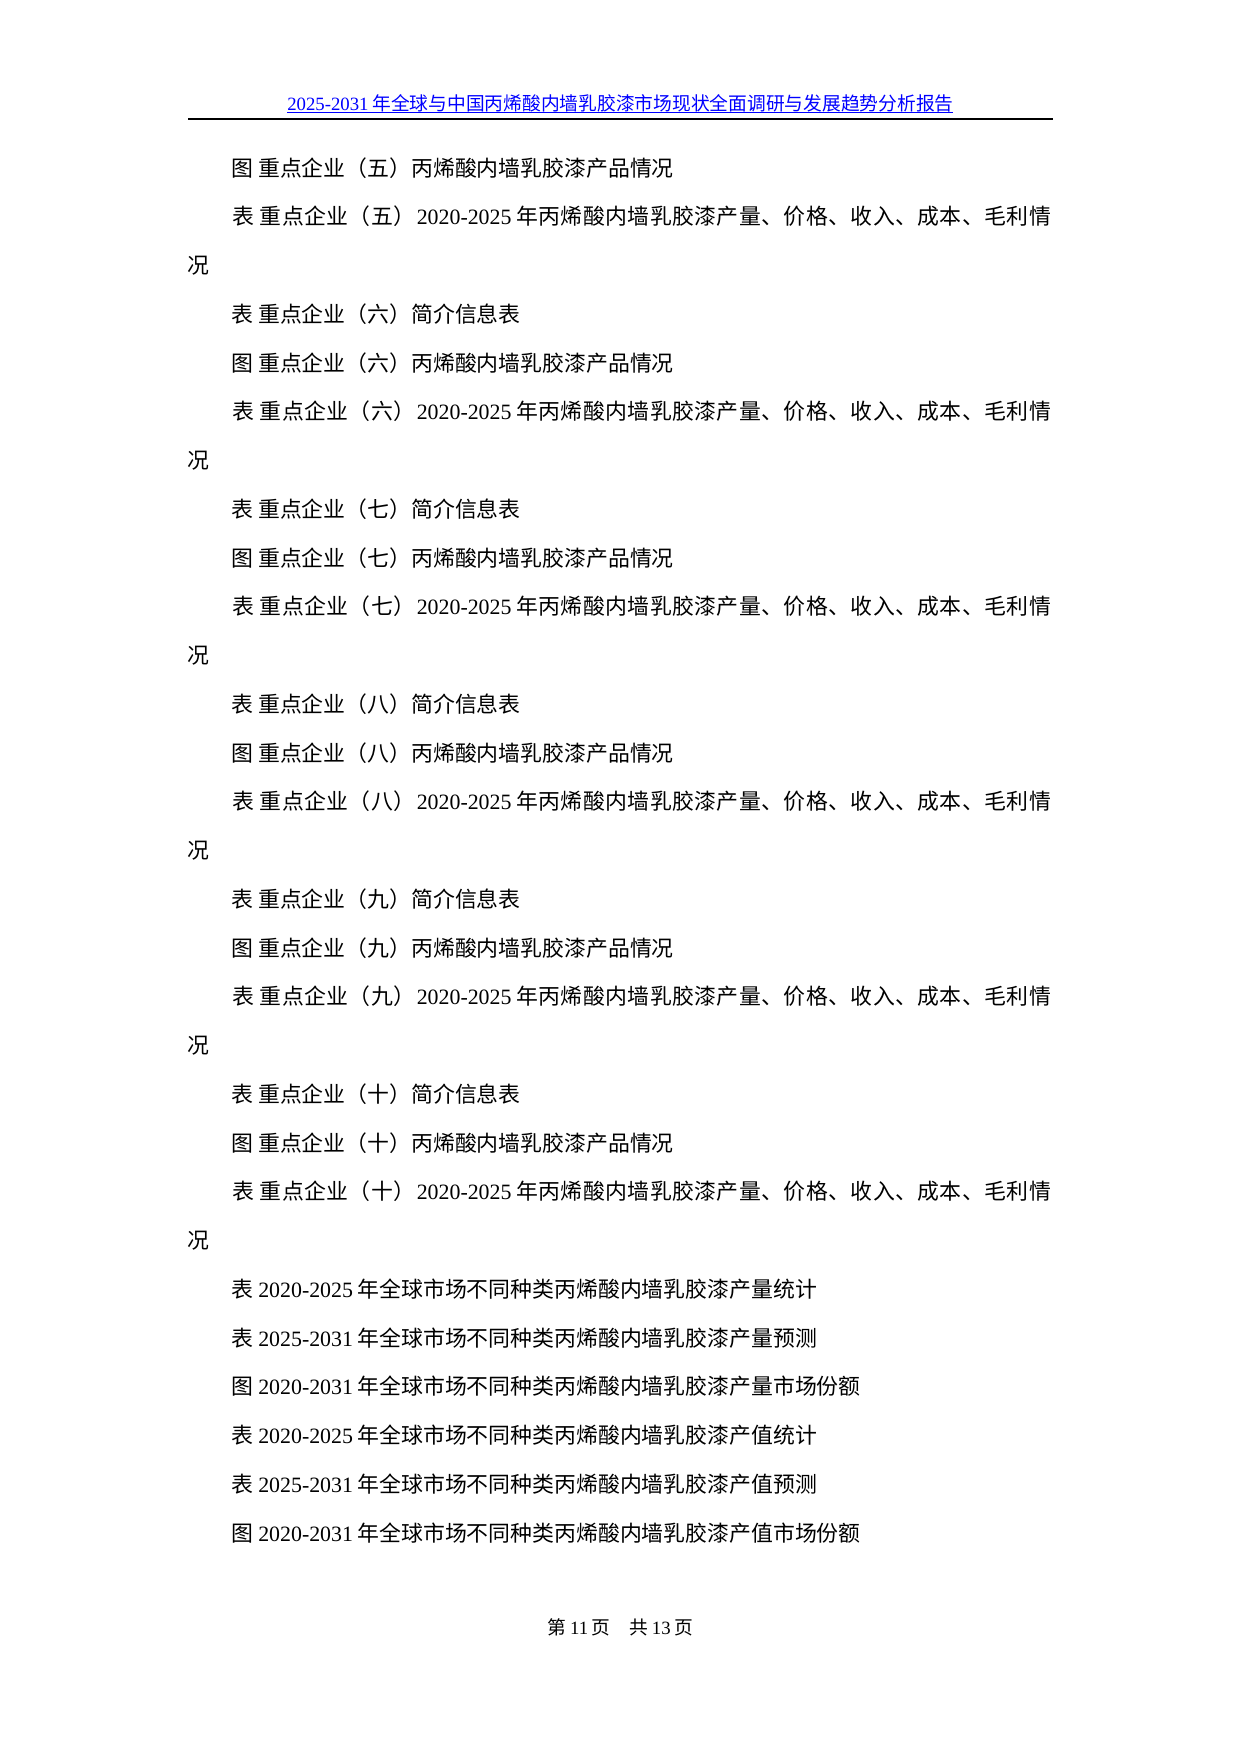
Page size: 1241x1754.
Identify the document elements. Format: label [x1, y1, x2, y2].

text [187, 150, 1053, 1548]
